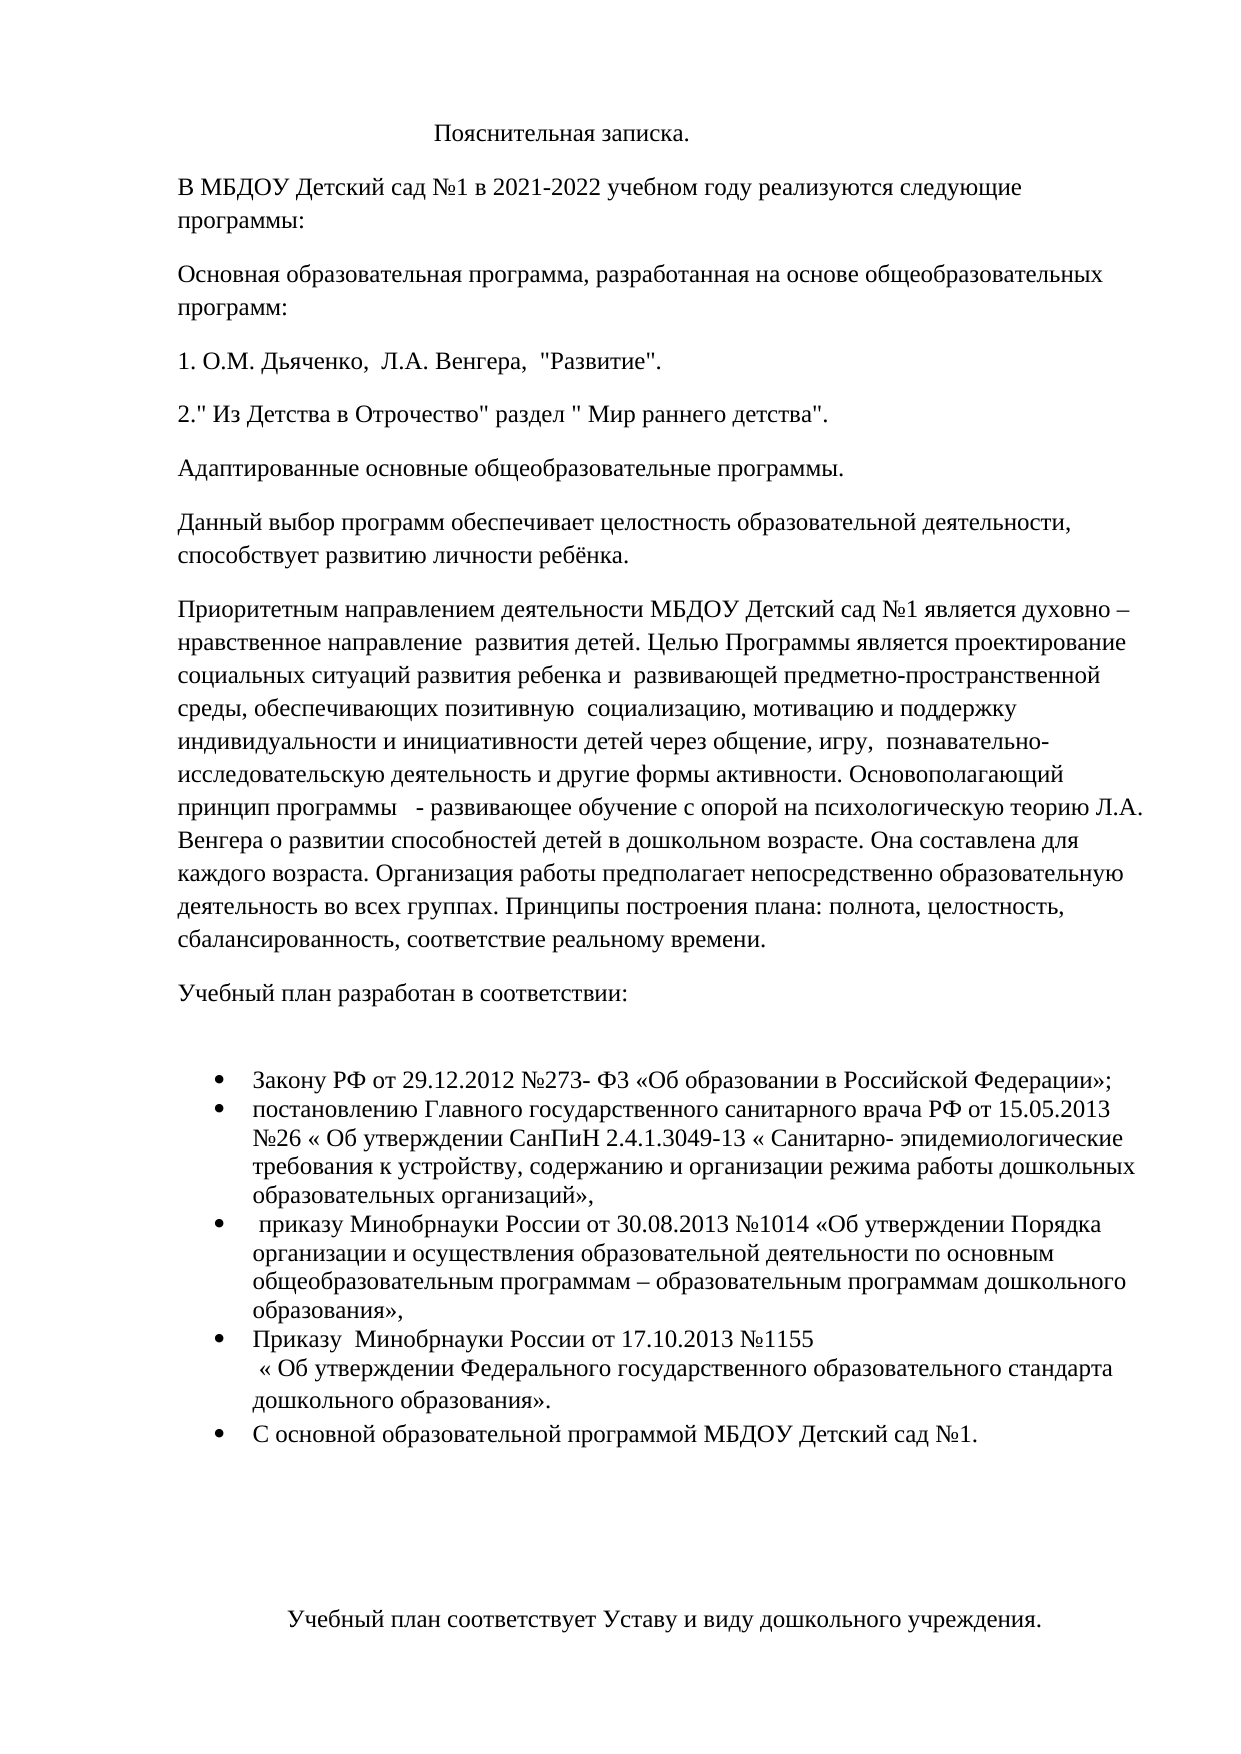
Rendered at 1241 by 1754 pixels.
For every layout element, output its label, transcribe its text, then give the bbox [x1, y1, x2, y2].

list Закону РФ от 29.12.2012 №273- Ф3 «Об образовании в Российской Федерации»; [215, 1065, 1152, 1094]
list Приказу Минобрнауки России от 17.10.2013 №1155 [215, 1324, 1152, 1353]
list приказу Минобрнауки России от 30.08.2013 №1014 «Об утверждении Порядка организации и осуществления образовательной деятельности по основным общеобразовательным программам – образовательным программам дошкольного образования», [215, 1209, 1152, 1324]
text Основная образовательная программа, разработанная на основе общеобразовательных программ: [177, 259, 1152, 321]
text 1. О.М. Дьяченко, Л.А. Венгера, "Развитие". [177, 346, 1152, 374]
text Пояснительная записка. [177, 118, 1152, 147]
text « Об утверждении Федерального государственного образовательного стандарта дошкольного образования». [252, 1353, 1152, 1414]
list Учебный план соответствует Уставу и виду дошкольного учреждения. [177, 1604, 1152, 1633]
text Адаптированные основные общеобразовательные программы. [177, 453, 1152, 482]
text Учебный план разработан в соответствии: [177, 978, 1152, 1007]
text 2." Из Детства в Отрочество" раздел " Мир раннего детства". [177, 399, 1152, 428]
list С основной образовательной программой МБДОУ Детский сад №1. [215, 1419, 1152, 1447]
text Приоритетным направлением деятельности МБДОУ Детский сад №1 является духовно – нравственное направление развития детей. Целью Программы является проектирование социальных ситуаций развития ребенка и развивающей предметно-пространственной среды, обеспечивающих позитивную социализацию, мотивацию и поддержку индивидуальности и инициативности детей через общение, игру, познавательно-исследовательскую деятельность и другие формы активности. Основополагающий принцип программы - развивающее обучение с опорой на психологическую теорию Л.А. Венгера о развитии способностей детей в дошкольном возрасте. Она составлена для каждого возраста. Организация работы предполагает непосредственно образовательную деятельность во всех группах. Принципы построения плана: полнота, целостность, сбалансированность, соответствие реальному времени. [177, 594, 1152, 953]
text В МБДОУ Детский сад №1 в 2021-2022 учебном году реализуются следующие программы: [177, 172, 1152, 234]
list постановлению Главного государственного санитарного врача РФ от 15.05.2013 №26 « Об утверждении СанПиН 2.4.1.3049-13 « Санитарно- эпидемиологические требования к устройству, содержанию и организации режима работы дошкольных образовательных организаций», [215, 1094, 1152, 1209]
text Данный выбор программ обеспечивает целостность образовательной деятельности, способствует развитию личности ребёнка. [177, 507, 1152, 569]
